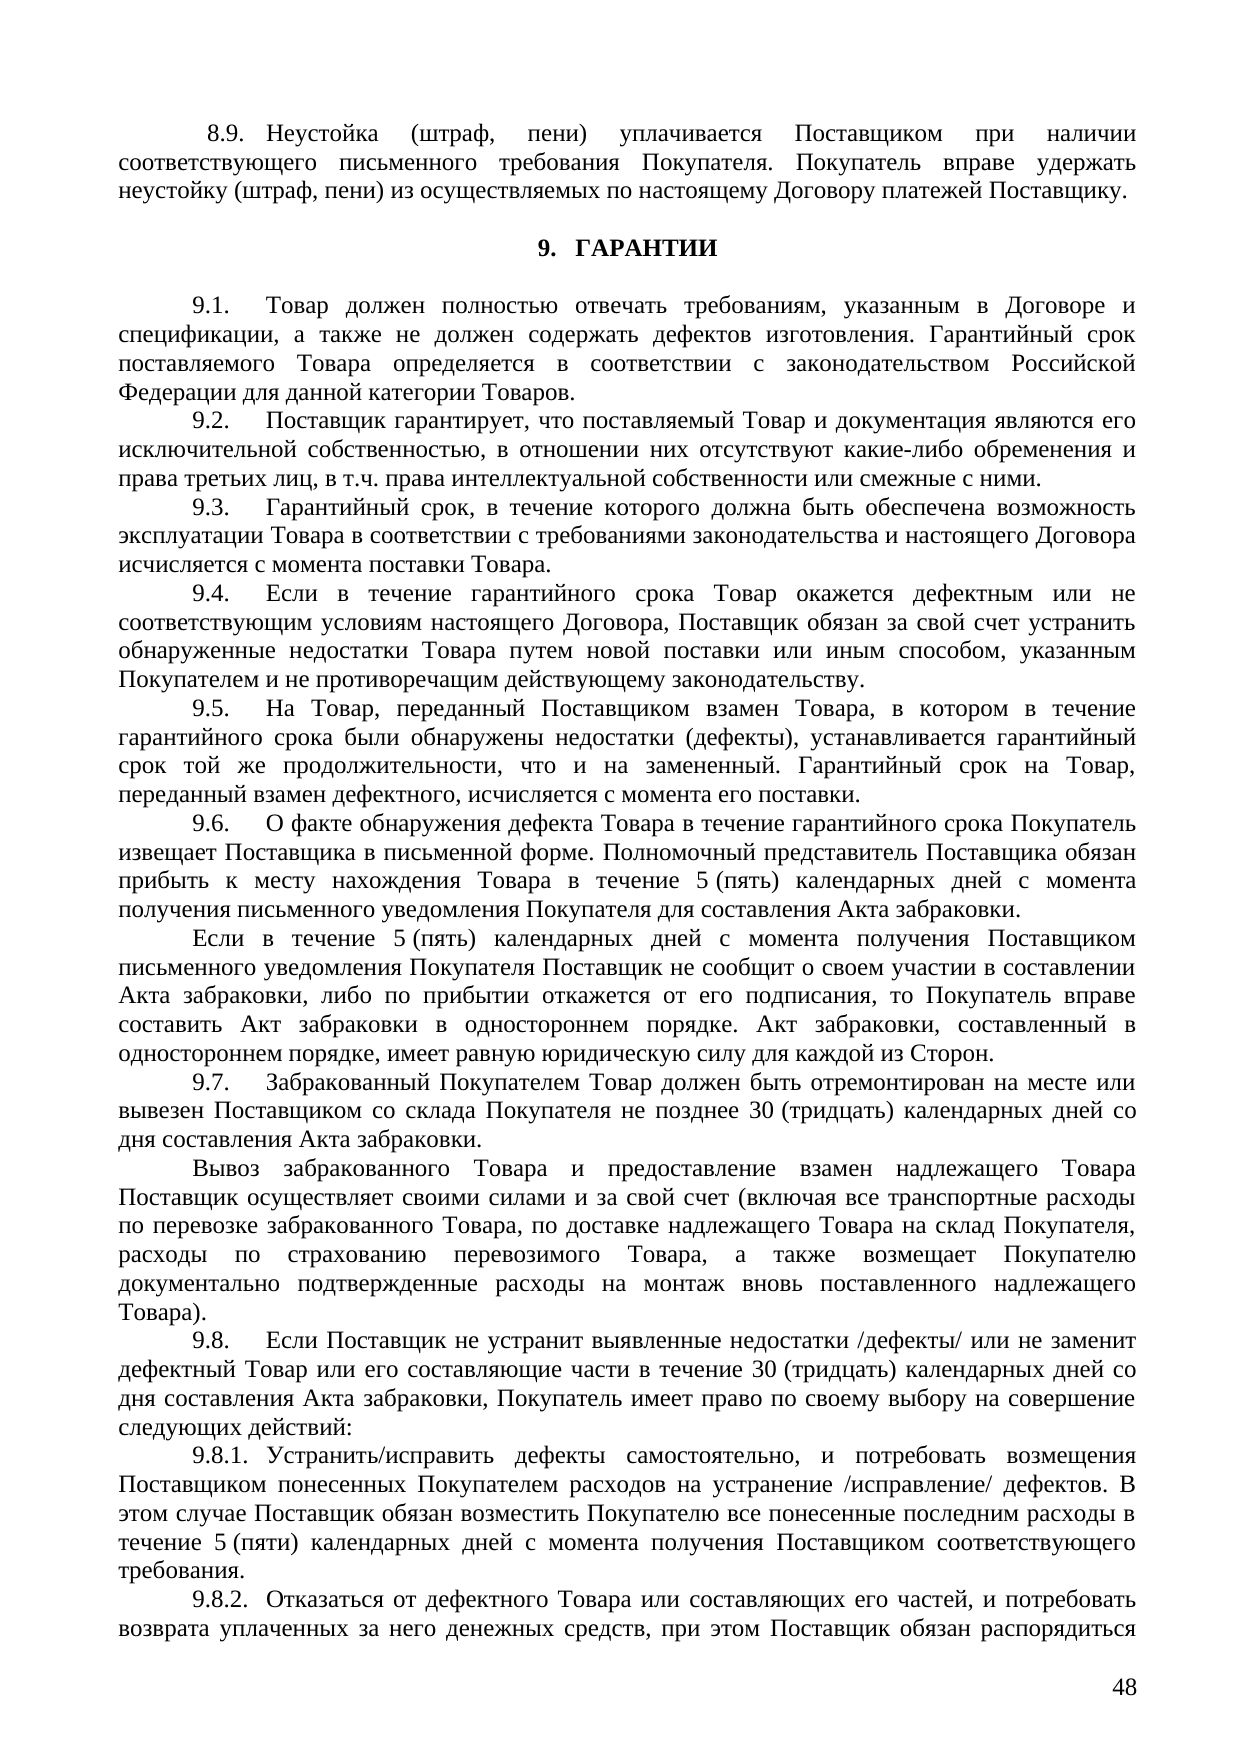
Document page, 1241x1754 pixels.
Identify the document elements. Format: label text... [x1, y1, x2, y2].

list Если Поставщик не устранит выявленные недостатки /дефекты/ или не заменит дефектный Товар или его составляющие части в течение 30 (тридцать) календарных дней со дня составления Акта забраковки, Покупатель имеет право по своему выбору на совершение следующих действий: [118, 1326, 1137, 1441]
list Забракованный Покупателем Товар должен быть отремонтирован на месте или вывезен Поставщиком со склада Покупателя не позднее 30 (тридцать) календарных дней со дня составления Акта забраковки. [118, 1067, 1137, 1153]
list О факте обнаружения дефекта Товара в течение гарантийного срока Покупатель извещает Поставщика в письменной форме. Полномочный представитель Поставщика обязан прибыть к месту нахождения Товара в течение 5 (пять) календарных дней с момента получения письменного уведомления Покупателя для составления Акта забраковки. [118, 808, 1137, 923]
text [118, 1584, 1137, 1642]
list Гарантийный срок, в течение которого должна быть обеспечена возможность эксплуатации Товара в соответствии с требованиями законодательства и настоящего Договора исчисляется с момента поставки Товара. [118, 492, 1137, 578]
text Если в течение 5 (пять) календарных дней с момента получения Поставщиком письменного уведомления Покупателя Поставщик не сообщит о своем участии в составлении Акта забраковки, либо по прибытии откажется от его подписания, то Покупатель вправе составить Акт забраковки в одностороннем порядке. Акт забраковки, составленный в одностороннем порядке, имеет равную юридическую силу для каждой из Сторон. [118, 923, 1137, 1067]
list Если в течение гарантийного срока Товар окажется дефектным или не соответствующим условиям настоящего Договора, Поставщик обязан за свой счет устранить обнаруженные недостатки Товара путем новой поставки или иным способом, указанным Покупателем и не противоречащим действующему законодательству. [118, 578, 1137, 693]
text 9.8.1. Устранить/исправить дефекты самостоятельно, и потребовать возмещения Поставщиком понесенных Покупателем расходов на устранение /исправление/ дефектов. В этом случае Поставщик обязан возместить Покупателю все понесенные последним расходы в течение 5 (пяти) календарных дней с момента получения Поставщиком соответствующего требования. [118, 1441, 1137, 1584]
list ГАРАНТИИ [118, 233, 1137, 262]
list Товар должен полностью отвечать требованиям, указанным в Договоре и спецификации, а также не должен содержать дефектов изготовления. Гарантийный срок поставляемого Товара определяется в соответствии с законодательством Российской Федерации для данной категории Товаров. [118, 291, 1137, 406]
list Неустойка (штраф, пени) уплачивается Поставщиком при наличии соответствующего письменного требования Покупателя. Покупатель вправе удержать неустойку (штраф, пени) из осуществляемых по настоящему Договору платежей Поставщику. [118, 118, 1137, 204]
list На Товар, переданный Поставщиком взамен Товара, в котором в течение гарантийного срока были обнаружены недостатки (дефекты), устанавливается гарантийный срок той же продолжительности, что и на замененный. Гарантийный срок на Товар, переданный взамен дефектного, исчисляется с момента его поставки. [118, 693, 1137, 808]
text Вывоз забракованного Товара и предоставление взамен надлежащего Товара Поставщик осуществляет своими силами и за свой счет (включая все транспортные расходы по перевозке забракованного Товара, по доставке надлежащего Товара на склад Покупателя, расходы по страхованию перевозимого Товара, а также возмещает Покупателю документально подтвержденные расходы на монтаж вновь поставленного надлежащего Товара). [118, 1153, 1137, 1326]
list Поставщик гарантирует, что поставляемый Товар и документация являются его исключительной собственностью, в отношении них отсутствуют какие-либо обременения и права третьих лиц, в т.ч. права интеллектуальной собственности или смежные с ними. [118, 406, 1137, 492]
